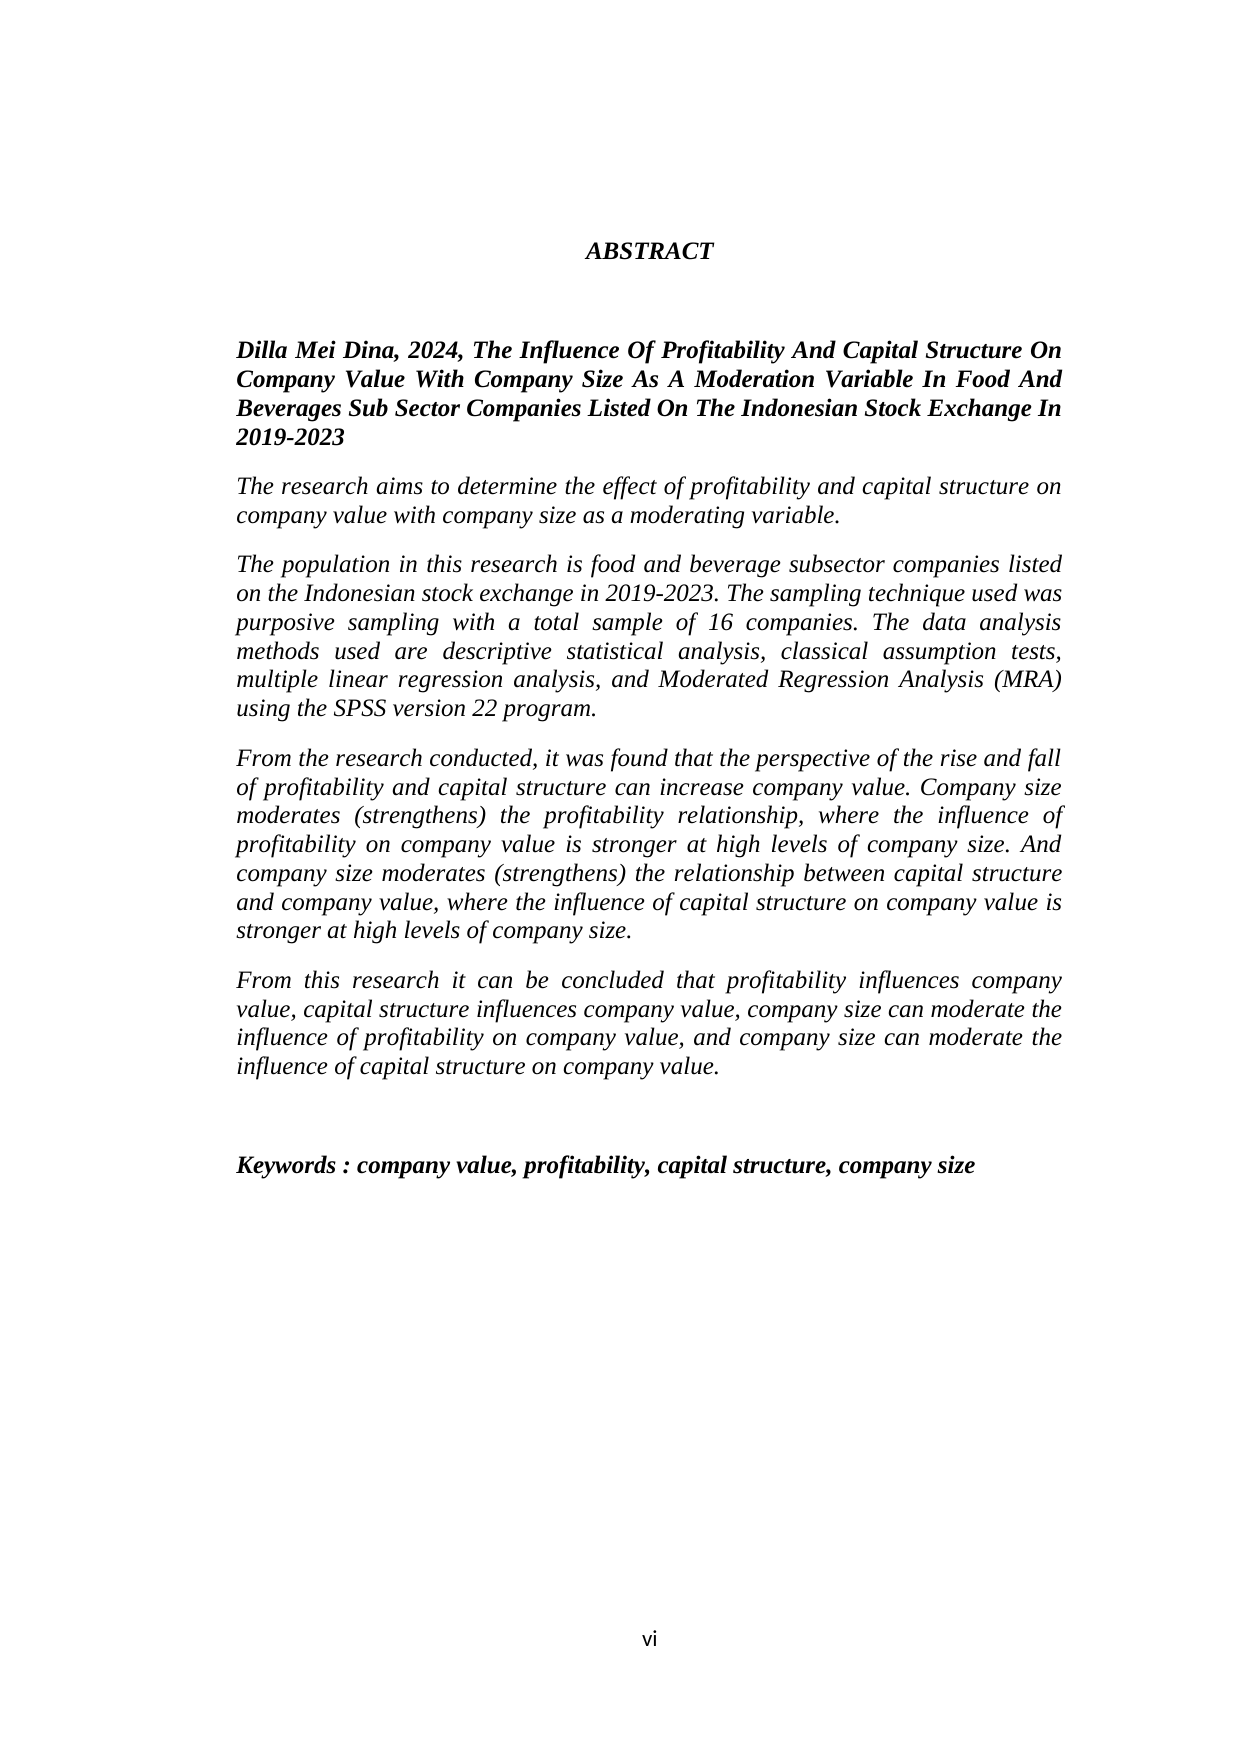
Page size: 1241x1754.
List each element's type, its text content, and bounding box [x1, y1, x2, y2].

text The population in this research is food and beverage subsector companies listed on the Indonesian stock exchange in 2019-2023. The sampling technique used was purposive sampling with a total sample of 16 companies. The data analysis methods used are descriptive statistical analysis, classical assumption tests, multiple linear regression analysis, and Moderated Regression Analysis (MRA) using the SPSS version 22 program. [236, 549, 1063, 722]
text From the research conducted, it was found that the perspective of the rise and fall of profitability and capital structure can increase company value. Company size moderates (strengthens) the profitability relationship, where the influence of profitability on company value is stronger at high levels of company size. And company size moderates (strengthens) the relationship between capital structure and company value, where the influence of capital structure on company value is stronger at high levels of company size. [236, 743, 1063, 944]
text The research aims to determine the effect of profitability and capital structure on company value with company size as a moderating variable. [236, 471, 1063, 529]
text From this research it can be concluded that profitability influences company value, capital structure influences company value, company size can moderate the influence of profitability on company value, and company size can moderate the influence of capital structure on company value. [236, 965, 1063, 1080]
text ABSTRACT [236, 236, 1063, 265]
text Dilla Mei Dina, 2024, The Influence Of Profitability And Capital Structure On Company Value With Company Size As A Moderation Variable In Food And Beverages Sub Sector Companies Listed On The Indonesian Stock Exchange In 2019-2023 [236, 335, 1063, 450]
text Keywords : company value, profitability, capital structure, company size [236, 1150, 1063, 1179]
